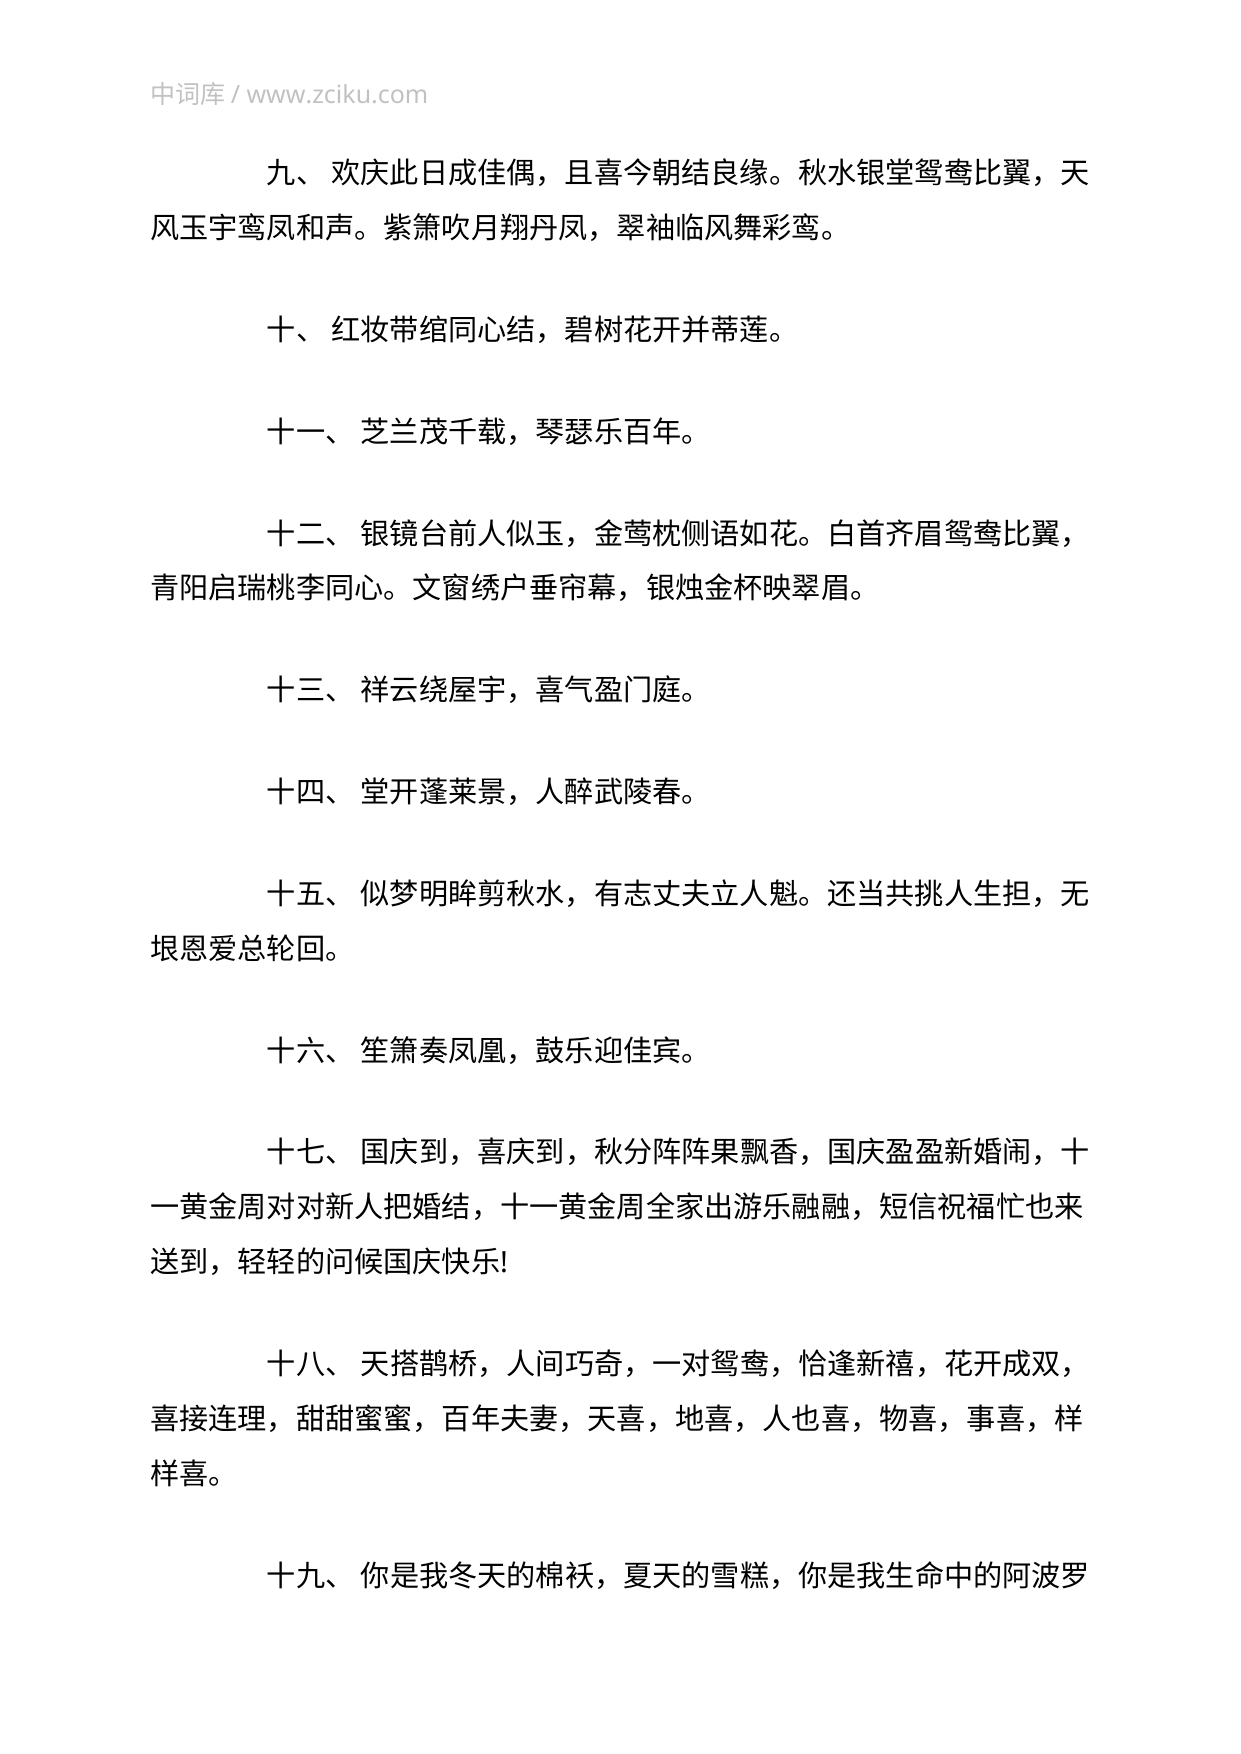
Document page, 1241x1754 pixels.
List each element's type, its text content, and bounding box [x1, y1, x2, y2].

text 十六、 笙箫奏凤凰，鼓乐迎佳宾。 [150, 1027, 1090, 1069]
text 十三、 祥云绕屋宇，喜气盈门庭。 [150, 667, 1090, 709]
text 十八、 天搭鹊桥，人间巧奇，一对鸳鸯，恰逢新禧，花开成双，喜接连理，甜甜蜜蜜，百年夫妻，天喜，地喜，人也喜，物喜，事喜，样样喜。 [150, 1341, 1090, 1493]
text 九、 欢庆此日成佳偶，且喜今朝结良缘。秋水银堂鸳鸯比翼，天风玉宇鸾凤和声。紫箫吹月翔丹凤，翠袖临风舞彩鸾。 [150, 150, 1090, 247]
text 十七、 国庆到，喜庆到，秋分阵阵果飘香，国庆盈盈新婚闹，十一黄金周对对新人把婚结，十一黄金周全家出游乐融融，短信祝福忙也来送到，轻轻的问候国庆快乐! [150, 1129, 1090, 1281]
text 十二、 银镜台前人似玉，金莺枕侧语如花。白首齐眉鸳鸯比翼，青阳启瑞桃李同心。文窗绣户垂帘幕，银烛金杯映翠眉。 [150, 510, 1090, 607]
text 十五、 似梦明眸剪秋水，有志丈夫立人魁。还当共挑人生担，无垠恩爱总轮回。 [150, 870, 1090, 968]
text 十四、 堂开蓬莱景，人醉武陵春。 [150, 769, 1090, 811]
text 十、 红妆带绾同心结，碧树花开并蒂莲。 [150, 307, 1090, 349]
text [150, 1552, 1090, 1594]
text 十一、 芝兰茂千载，琴瑟乐百年。 [150, 408, 1090, 451]
